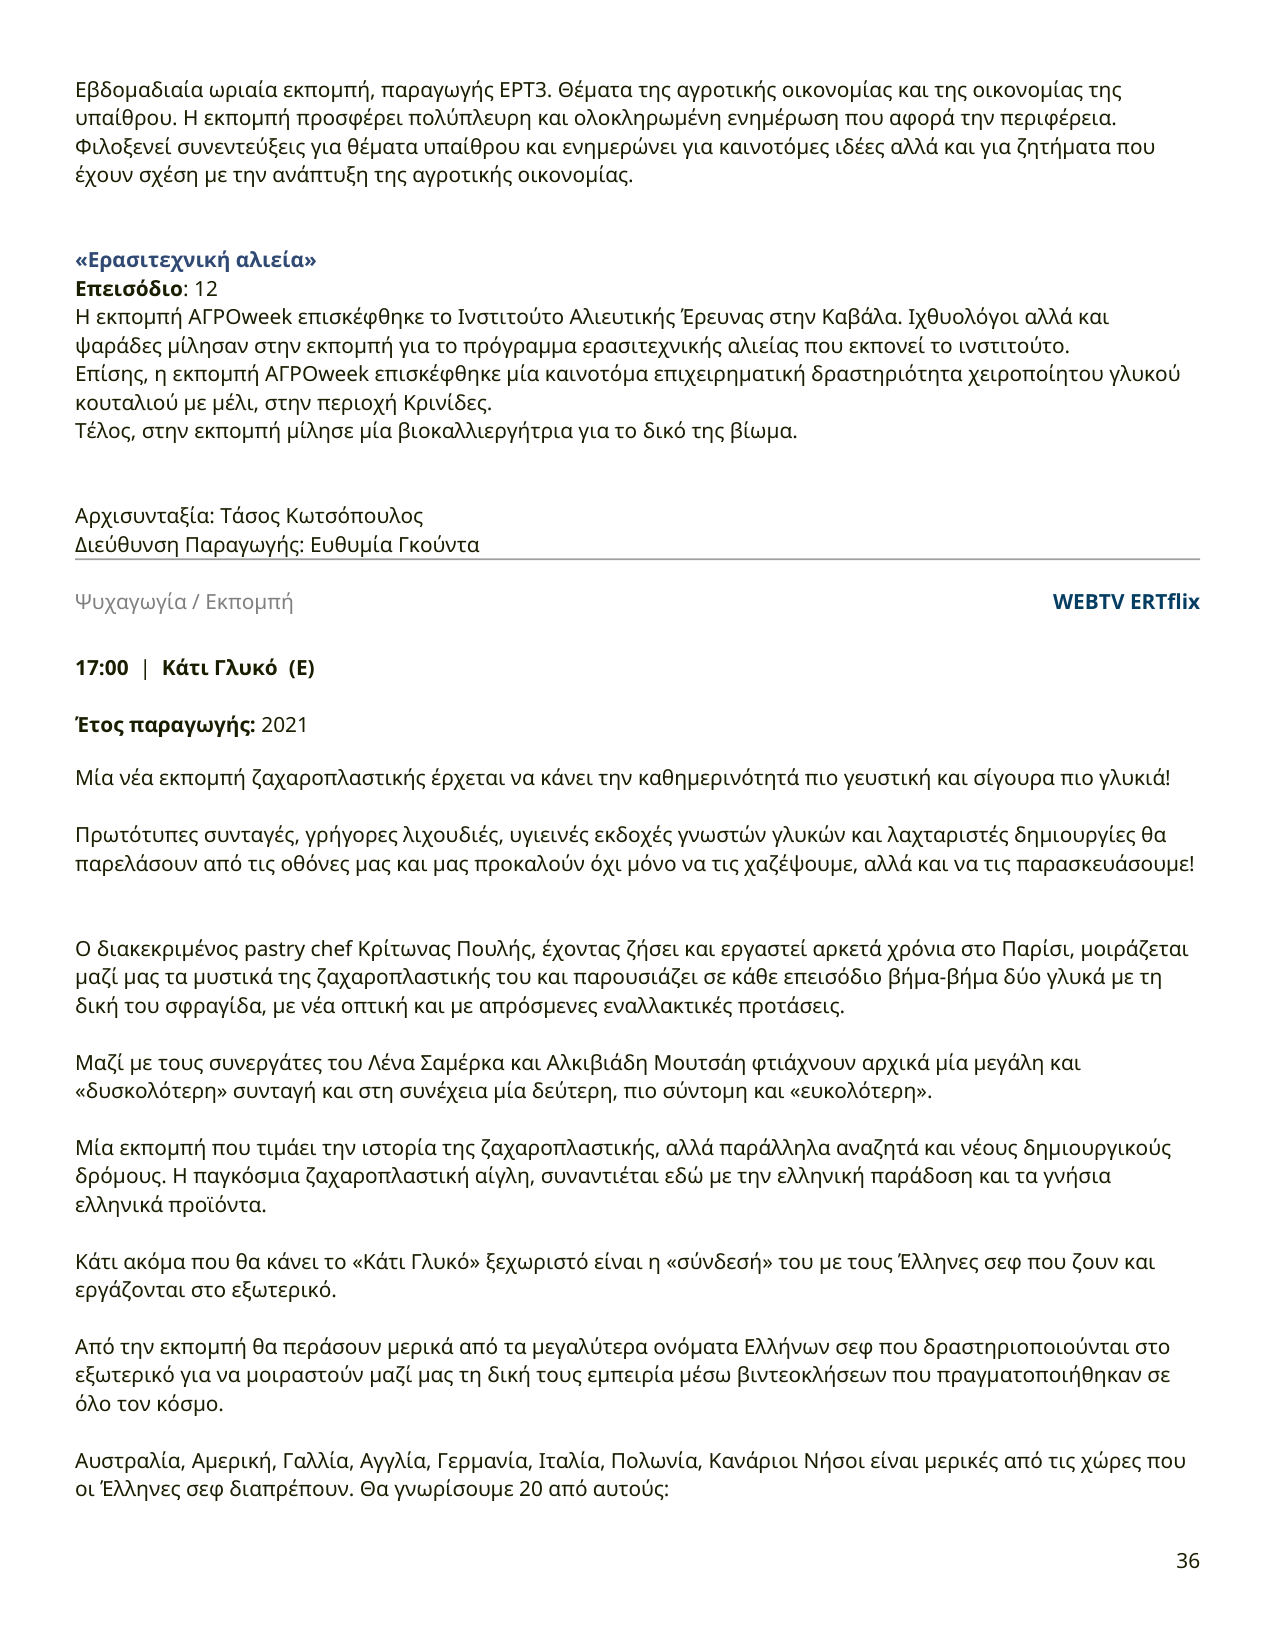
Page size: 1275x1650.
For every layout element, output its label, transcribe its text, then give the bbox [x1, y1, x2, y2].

text Εβδομαδιαία ωριαία εκπομπή, παραγωγής ΕΡΤ3. Θέματα της αγροτικής οικονομίας και της οικονομίας της υπαίθρου. Η εκπομπή προσφέρει πολύπλευρη και ολοκληρωμένη ενημέρωση που αφορά την περιφέρεια. Φιλοξενεί συνεντεύξεις για θέματα υπαίθρου και ενημερώνει για καινοτόμες ιδέες αλλά και για ζητήματα που έχουν σχέση με την ανάπτυξη της αγροτικής οικονομίας. [75, 75, 1200, 189]
table_header Ψυχαγωγία / Εκπομπή [75, 587, 637, 616]
text «Ερασιτεχνική αλιεία» Eπεισόδιο: 12 [75, 189, 1200, 302]
text 17:00 | Κάτι Γλυκό (E) Έτος παραγωγής: 2021 [75, 616, 1200, 738]
text Η εκπομπή AΓΡΟweek επισκέφθηκε το Ινστιτούτο Αλιευτικής Έρευνας στην Καβάλα. Ιχθυολόγοι αλλά και ψαράδες μίλησαν στην εκπομπή για το πρόγραμμα ερασιτεχνικής αλιείας που εκπονεί το ινστιτούτο. Επίσης, η εκπομπή ΑΓΡΟweek επισκέφθηκε μία καινοτόμα επιχειρηματική δραστηριότητα χειροποίητου γλυκού κουταλιού με μέλι, στην περιοχή Κρινίδες. Τέλος, στην εκπομπή μίλησε μία βιοκαλλιεργήτρια για το δικό της βίωμα. [75, 302, 1200, 445]
text Αρχισυνταξία: Τάσος Κωτσόπουλος Διεύθυνση Παραγωγής: Ευθυμία Γκούντα [75, 445, 1200, 558]
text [75, 763, 1200, 1531]
table_header WEBTV ERTflix [638, 587, 1200, 616]
